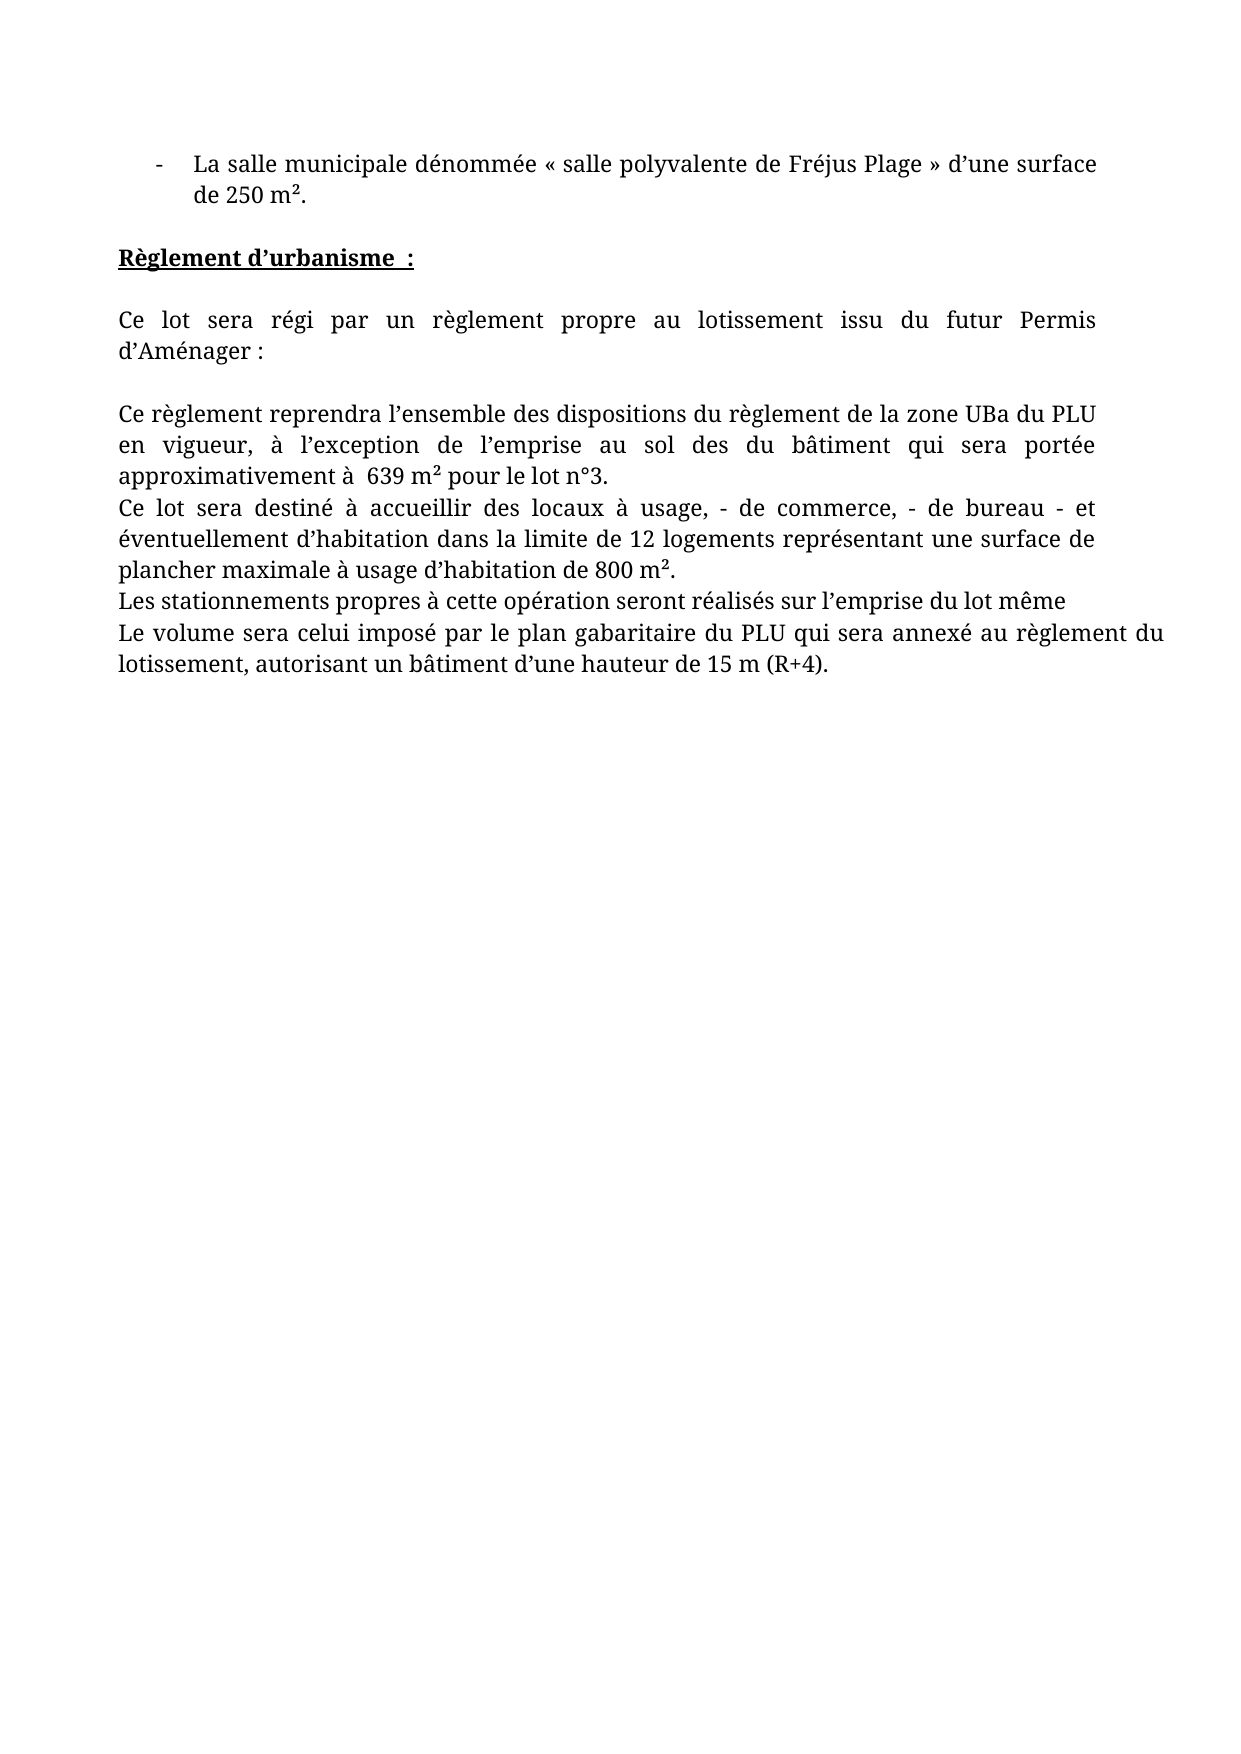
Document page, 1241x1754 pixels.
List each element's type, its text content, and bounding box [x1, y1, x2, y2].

text Ce lot sera destiné à accueillir des locaux à usage, - de commerce, - de bureau - et éventuellement d’habitation dans la limite de 12 logements représentant une surface de plancher maximale à usage d’habitation de 800 m². [118, 491, 1097, 585]
list La salle municipale dénommée « salle polyvalente de Fréjus Plage » d’une surface de 250 m². [156, 148, 1097, 210]
text Le volume sera celui imposé par le plan gabaritaire du PLU qui sera annexé au règlement du lotissement, autorisant un bâtiment d’une hauteur de 15 m (R+4). [118, 616, 1166, 679]
text Les stationnements propres à cette opération seront réalisés sur l’emprise du lot même [118, 585, 1097, 616]
text Ce lot sera régi par un règlement propre au lotissement issu du futur Permis d’Aménager : [118, 304, 1097, 366]
text Règlement d’urbanisme : [118, 241, 1097, 273]
text Ce règlement reprendra l’ensemble des dispositions du règlement de la zone UBa du PLU en vigueur, à l’exception de l’emprise au sol des du bâtiment qui sera portée approximativement à 639 m² pour le lot n°3. [118, 398, 1097, 491]
